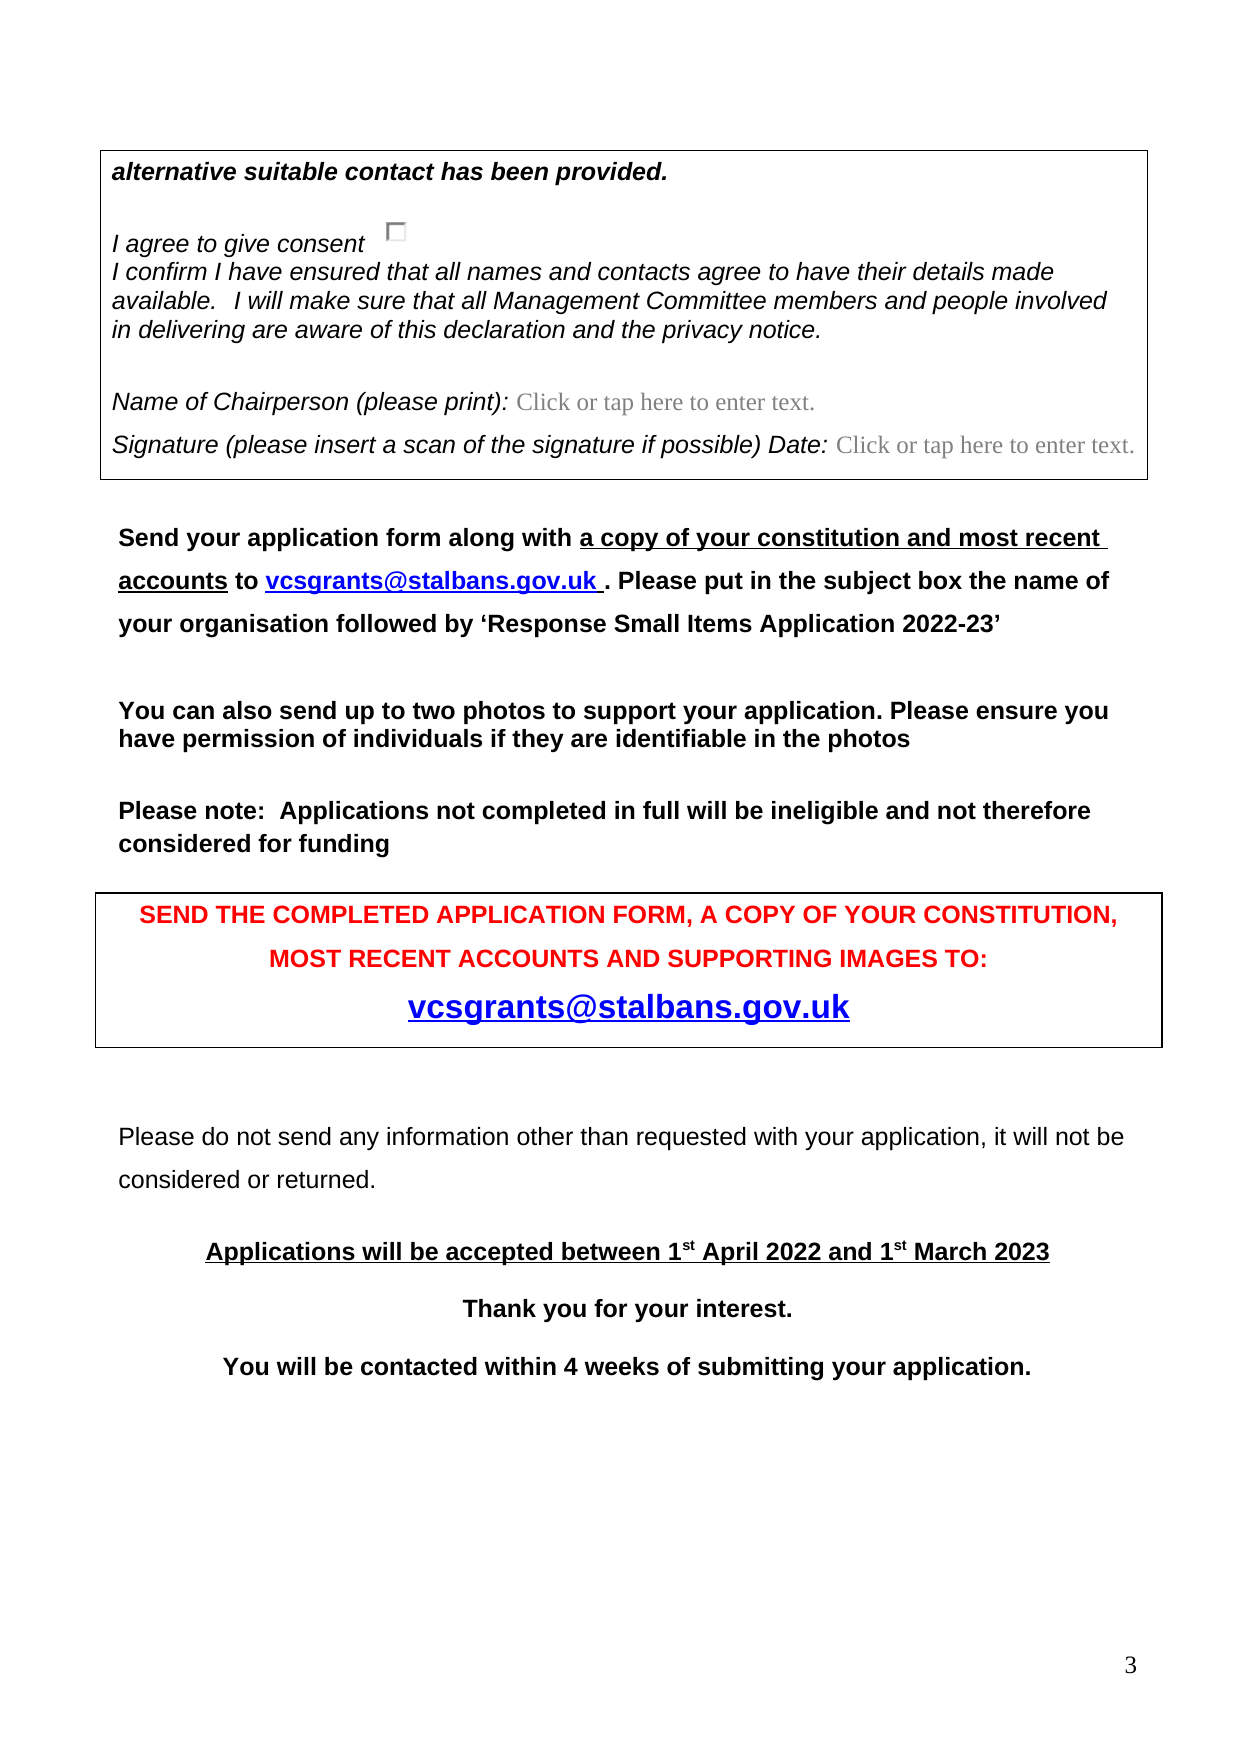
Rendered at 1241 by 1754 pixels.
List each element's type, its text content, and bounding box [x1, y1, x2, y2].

text You can also send up to two photos to support your application. Please ensure you have permission of individuals if they are identifiable in the photos [118, 696, 1137, 753]
text Thank you for your interest. [118, 1294, 1137, 1323]
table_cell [101, 151, 1147, 479]
text You will be contacted within 4 weeks of submitting your application. [118, 1352, 1137, 1380]
text Applications will be accepted between 1st April 2022 and 1st March 2023 [118, 1237, 1137, 1265]
text Please do not send any information other than requested with your application, it will not be considered or returned. [118, 1122, 1137, 1193]
text Please note: Applications not completed in full will be ineligible and not therefore considered for funding [118, 796, 1137, 858]
text Send your application form along with a copy of your constitution and most recent accounts to vcsgrants@stalbans.gov.uk . Please put in the subject box the name of your organisation followed by ‘Response Small Items Application 2022-23’ [118, 523, 1137, 638]
